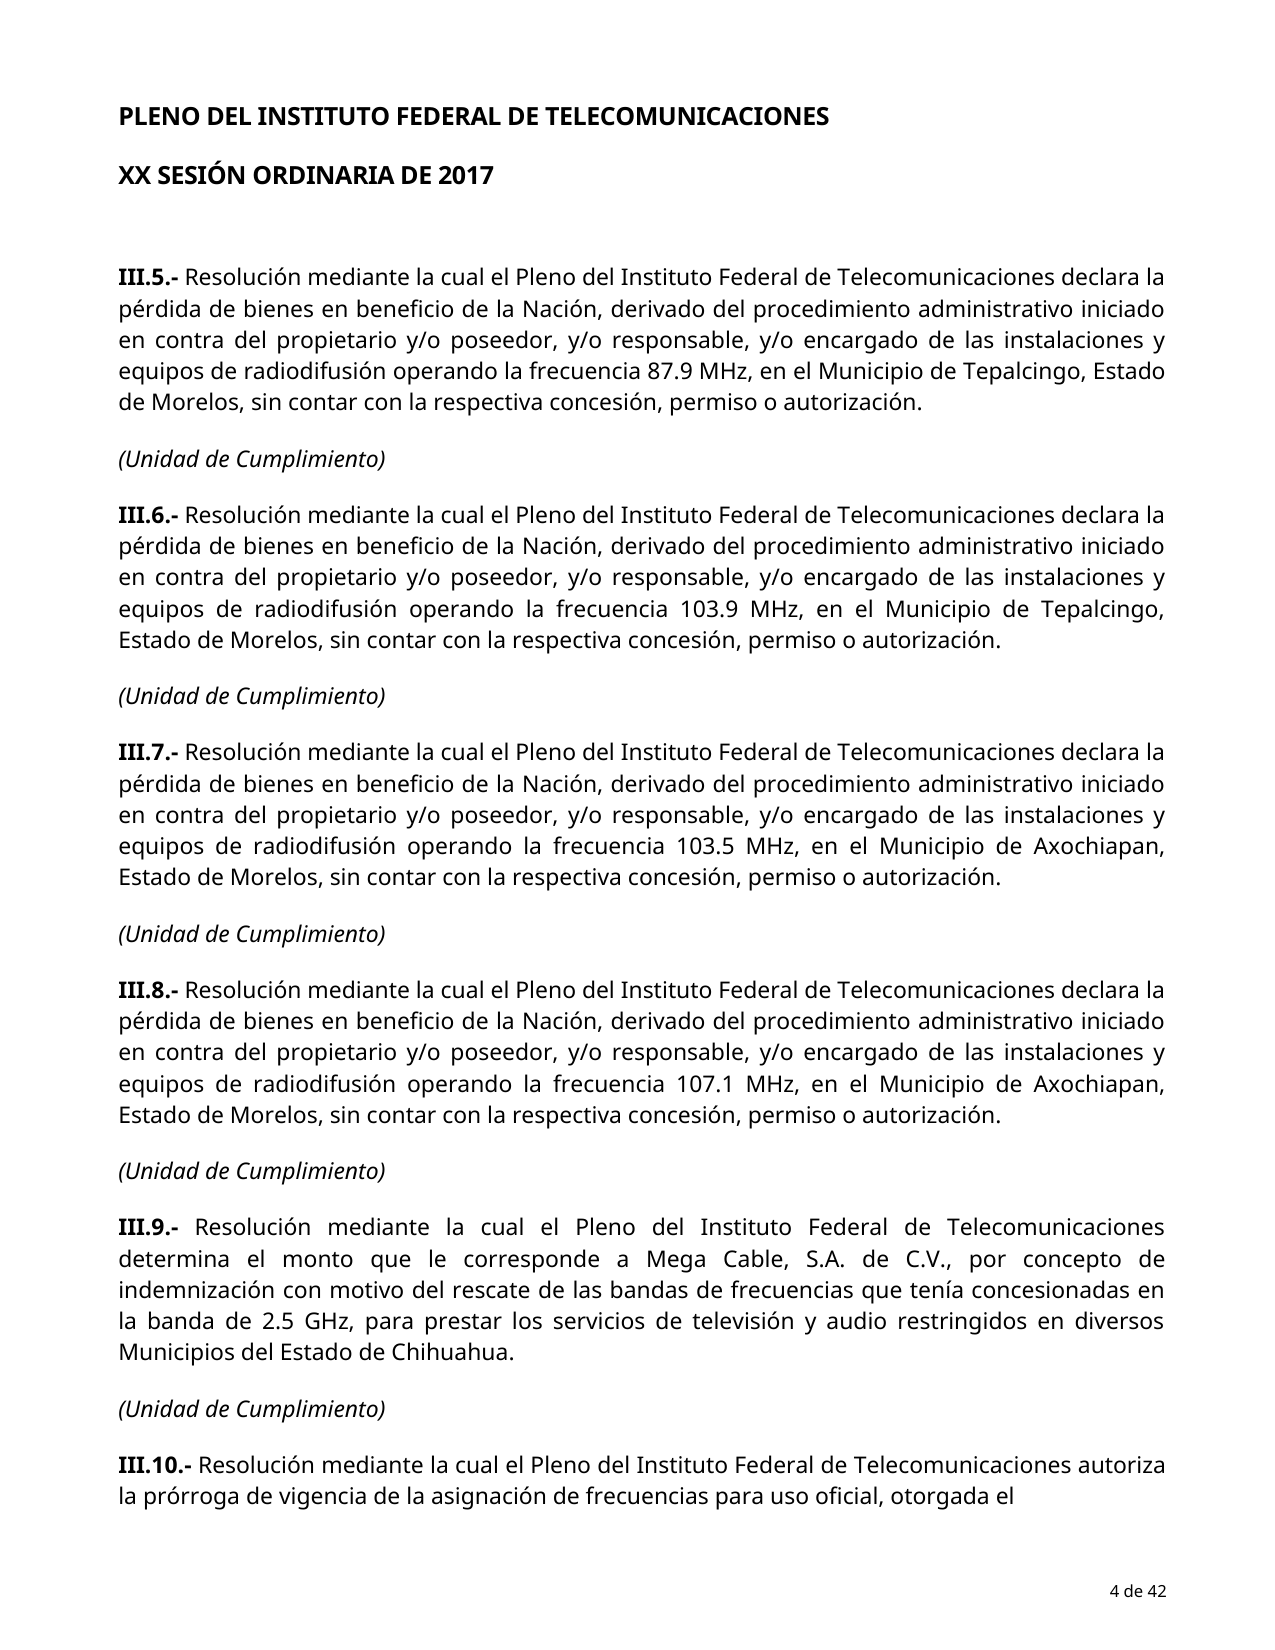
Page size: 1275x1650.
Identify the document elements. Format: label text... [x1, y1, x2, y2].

text (Unidad de Cumplimiento) [118, 1392, 1166, 1424]
text (Unidad de Cumplimiento) [118, 680, 1166, 711]
text III.5.- Resolución mediante la cual el Pleno del Instituto Federal de Telecomunicaciones declara la pérdida de bienes en beneficio de la Nación, derivado del procedimiento administrativo iniciado en contra del propietario y/o poseedor, y/o responsable, y/o encargado de las instalaciones y equipos de radiodifusión operando la frecuencia 87.9 MHz, en el Municipio de Tepalcingo, Estado de Morelos, sin contar con la respectiva concesión, permiso o autorización. [118, 261, 1166, 417]
text III.7.- Resolución mediante la cual el Pleno del Instituto Federal de Telecomunicaciones declara la pérdida de bienes en beneficio de la Nación, derivado del procedimiento administrativo iniciado en contra del propietario y/o poseedor, y/o responsable, y/o encargado de las instalaciones y equipos de radiodifusión operando la frecuencia 103.5 MHz, en el Municipio de Axochiapan, Estado de Morelos, sin contar con la respectiva concesión, permiso o autorización. [118, 736, 1166, 892]
text III.9.- Resolución mediante la cual el Pleno del Instituto Federal de Telecomunicaciones determina el monto que le corresponde a Mega Cable, S.A. de C.V., por concepto de indemnización con motivo del rescate de las bandas de frecuencias que tenía concesionadas en la banda de 2.5 GHz, para prestar los servicios de televisión y audio restringidos en diversos Municipios del Estado de Chihuahua. [118, 1211, 1166, 1367]
text III.8.- Resolución mediante la cual el Pleno del Instituto Federal de Telecomunicaciones declara la pérdida de bienes en beneficio de la Nación, derivado del procedimiento administrativo iniciado en contra del propietario y/o poseedor, y/o responsable, y/o encargado de las instalaciones y equipos de radiodifusión operando la frecuencia 107.1 MHz, en el Municipio de Axochiapan, Estado de Morelos, sin contar con la respectiva concesión, permiso o autorización. [118, 974, 1166, 1130]
text (Unidad de Cumplimiento) [118, 917, 1166, 949]
text III.6.- Resolución mediante la cual el Pleno del Instituto Federal de Telecomunicaciones declara la pérdida de bienes en beneficio de la Nación, derivado del procedimiento administrativo iniciado en contra del propietario y/o poseedor, y/o responsable, y/o encargado de las instalaciones y equipos de radiodifusión operando la frecuencia 103.9 MHz, en el Municipio de Tepalcingo, Estado de Morelos, sin contar con la respectiva concesión, permiso o autorización. [118, 499, 1166, 655]
text III.10.- Resolución mediante la cual el Pleno del Instituto Federal de Telecomunicaciones autoriza la prórroga de vigencia de la asignación de frecuencias para uso oficial, otorgada el [118, 1449, 1166, 1511]
text (Unidad de Cumplimiento) [118, 1155, 1166, 1186]
text (Unidad de Cumplimiento) [118, 442, 1166, 474]
